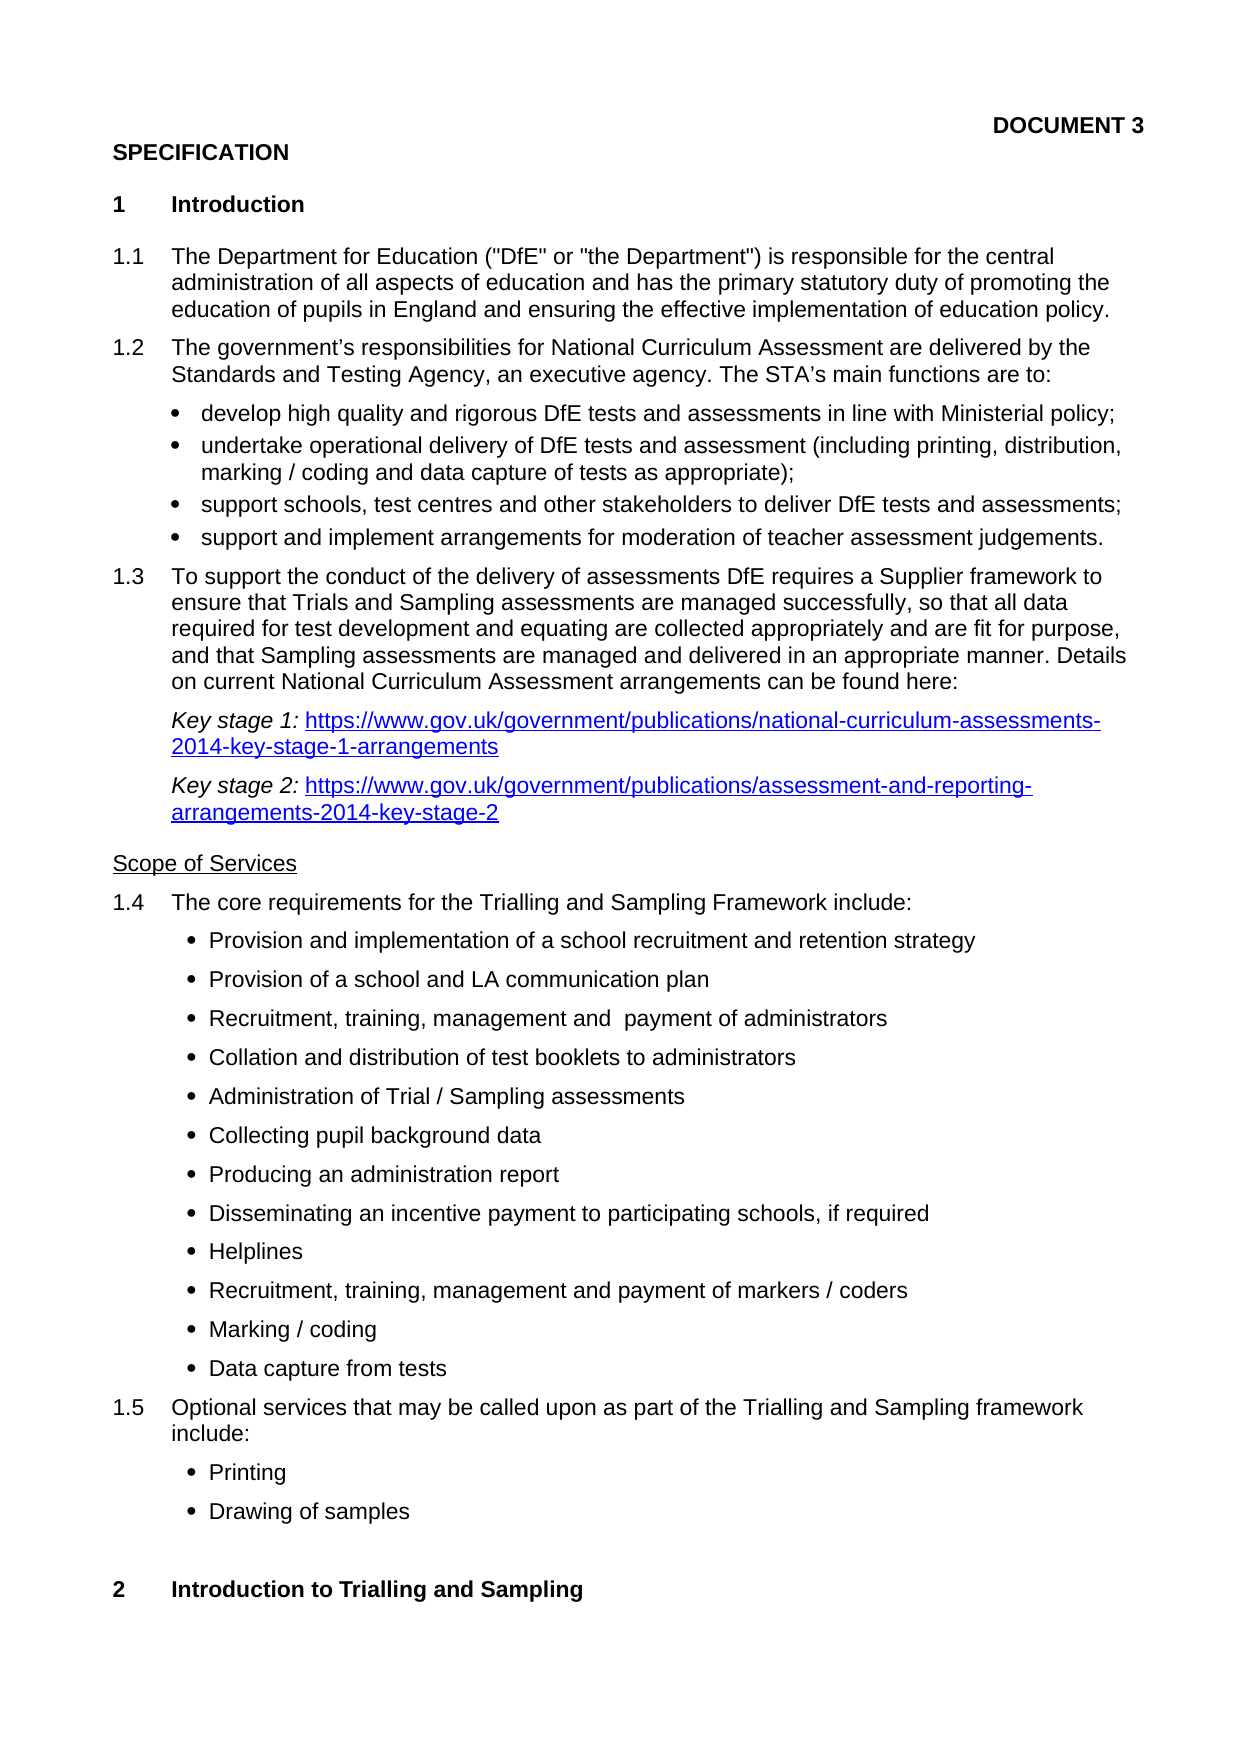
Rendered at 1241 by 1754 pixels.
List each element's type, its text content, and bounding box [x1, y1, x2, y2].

text Key stage 1: https://www.gov.uk/government/publications/national-curriculum-assessments-2014-key-stage-1-arrangements [171, 707, 1144, 759]
list The government’s responsibilities for National Curriculum Assessment are delivered by the Standards and Testing Agency, an executive agency. The STA’s main functions are to: [112, 334, 1144, 387]
list Drawing of samples [187, 1498, 1144, 1524]
list Disseminating an incentive payment to participating schools, if required [187, 1199, 1144, 1226]
list support schools, test centres and other stakeholders to deliver DfE tests and assessments; [171, 491, 1144, 517]
list Helplines [187, 1238, 1144, 1265]
list Printing [187, 1459, 1144, 1485]
text 1 Introduction [112, 191, 1144, 218]
list develop high quality and rigorous DfE tests and assessments in line with Ministerial policy; [171, 399, 1144, 426]
text Key stage 2: https://www.gov.uk/government/publications/assessment-and-reporting-arrangements-2014-key-stage-2 [171, 772, 1144, 825]
list undertake operational delivery of DfE tests and assessment (including printing, distribution, marking / coding and data capture of tests as appropriate); [171, 432, 1144, 485]
text SPECIFICATION [112, 139, 1144, 165]
list Data capture from tests [187, 1355, 1144, 1381]
list Recruitment, training, management and payment of administrators [187, 1005, 1144, 1032]
list Recruitment, training, management and payment of markers / coders [187, 1277, 1144, 1303]
list Marking / coding [187, 1316, 1144, 1342]
text DOCUMENT 3 [112, 112, 1144, 139]
subtitle Introduction to Trialling and Sampling [112, 1576, 1144, 1602]
list support and implement arrangements for moderation of teacher assessment judgements. [171, 524, 1144, 550]
list To support the conduct of the delivery of assessments DfE requires a Supplier framework to ensure that Trials and Sampling assessments are managed successfully, so that all data required for test development and equating are collected appropriately and are fit for purpose, and that Sampling assessments are managed and delivered in an appropriate manner. Details on current National Curriculum Assessment arrangements can be found here: [112, 563, 1144, 694]
list Collecting pupil background data [187, 1122, 1144, 1148]
list Provision of a school and LA communication plan [187, 966, 1144, 993]
list Optional services that may be called upon as part of the Trialling and Sampling framework include: [112, 1394, 1144, 1446]
list Producing an administration report [187, 1161, 1144, 1187]
list Collation and distribution of test booklets to administrators [187, 1044, 1144, 1070]
list The Department for Education ("DfE" or "the Department") is responsible for the central administration of all aspects of education and has the primary statutory duty of promoting the education of pupils in England and ensuring the effective implementation of education policy. [112, 243, 1144, 322]
list Administration of Trial / Sampling assessments [187, 1083, 1144, 1109]
list Provision and implementation of a school recruitment and retention strategy [187, 927, 1144, 954]
list The core requirements for the Trialling and Sampling Framework include: [112, 889, 1144, 915]
subtitle Scope of Services [112, 850, 1144, 876]
